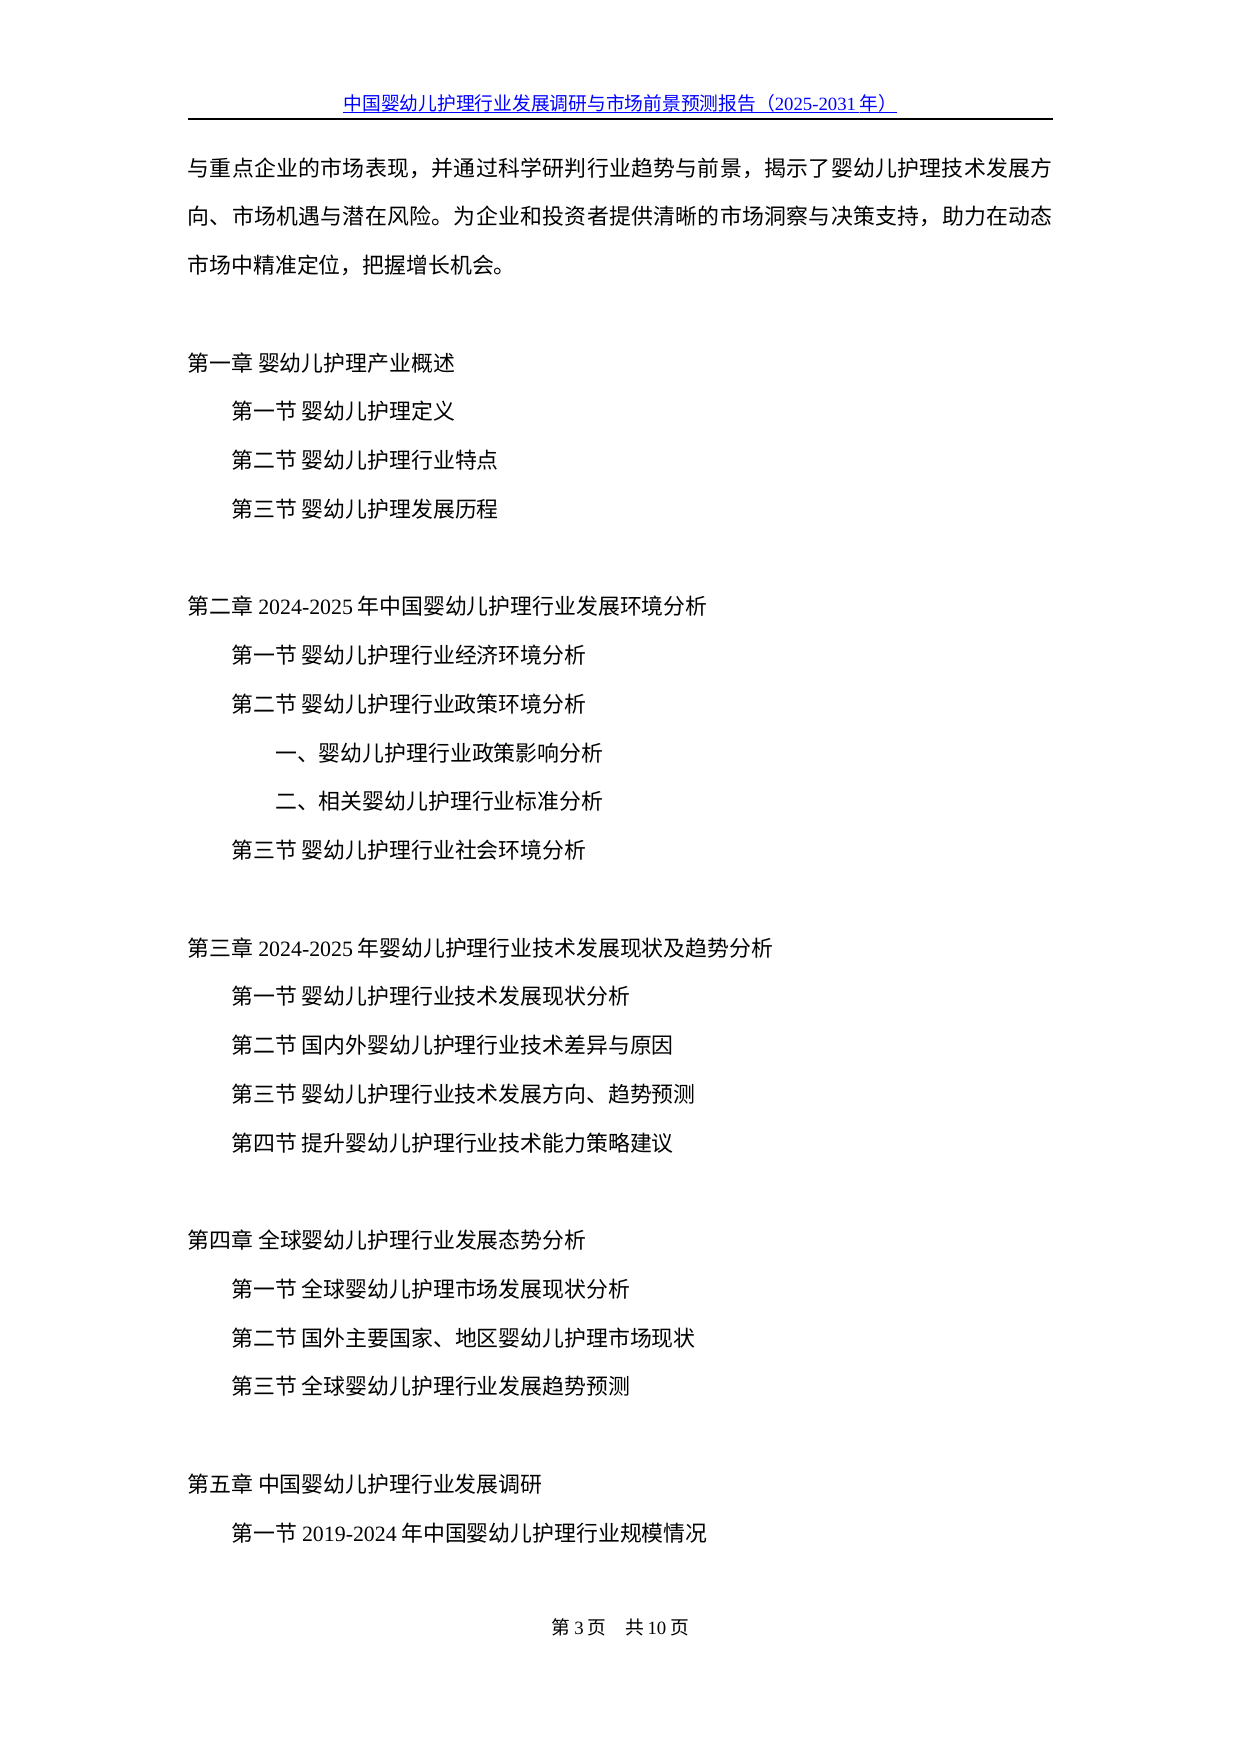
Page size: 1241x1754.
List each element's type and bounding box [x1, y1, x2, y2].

text [187, 150, 1053, 1548]
